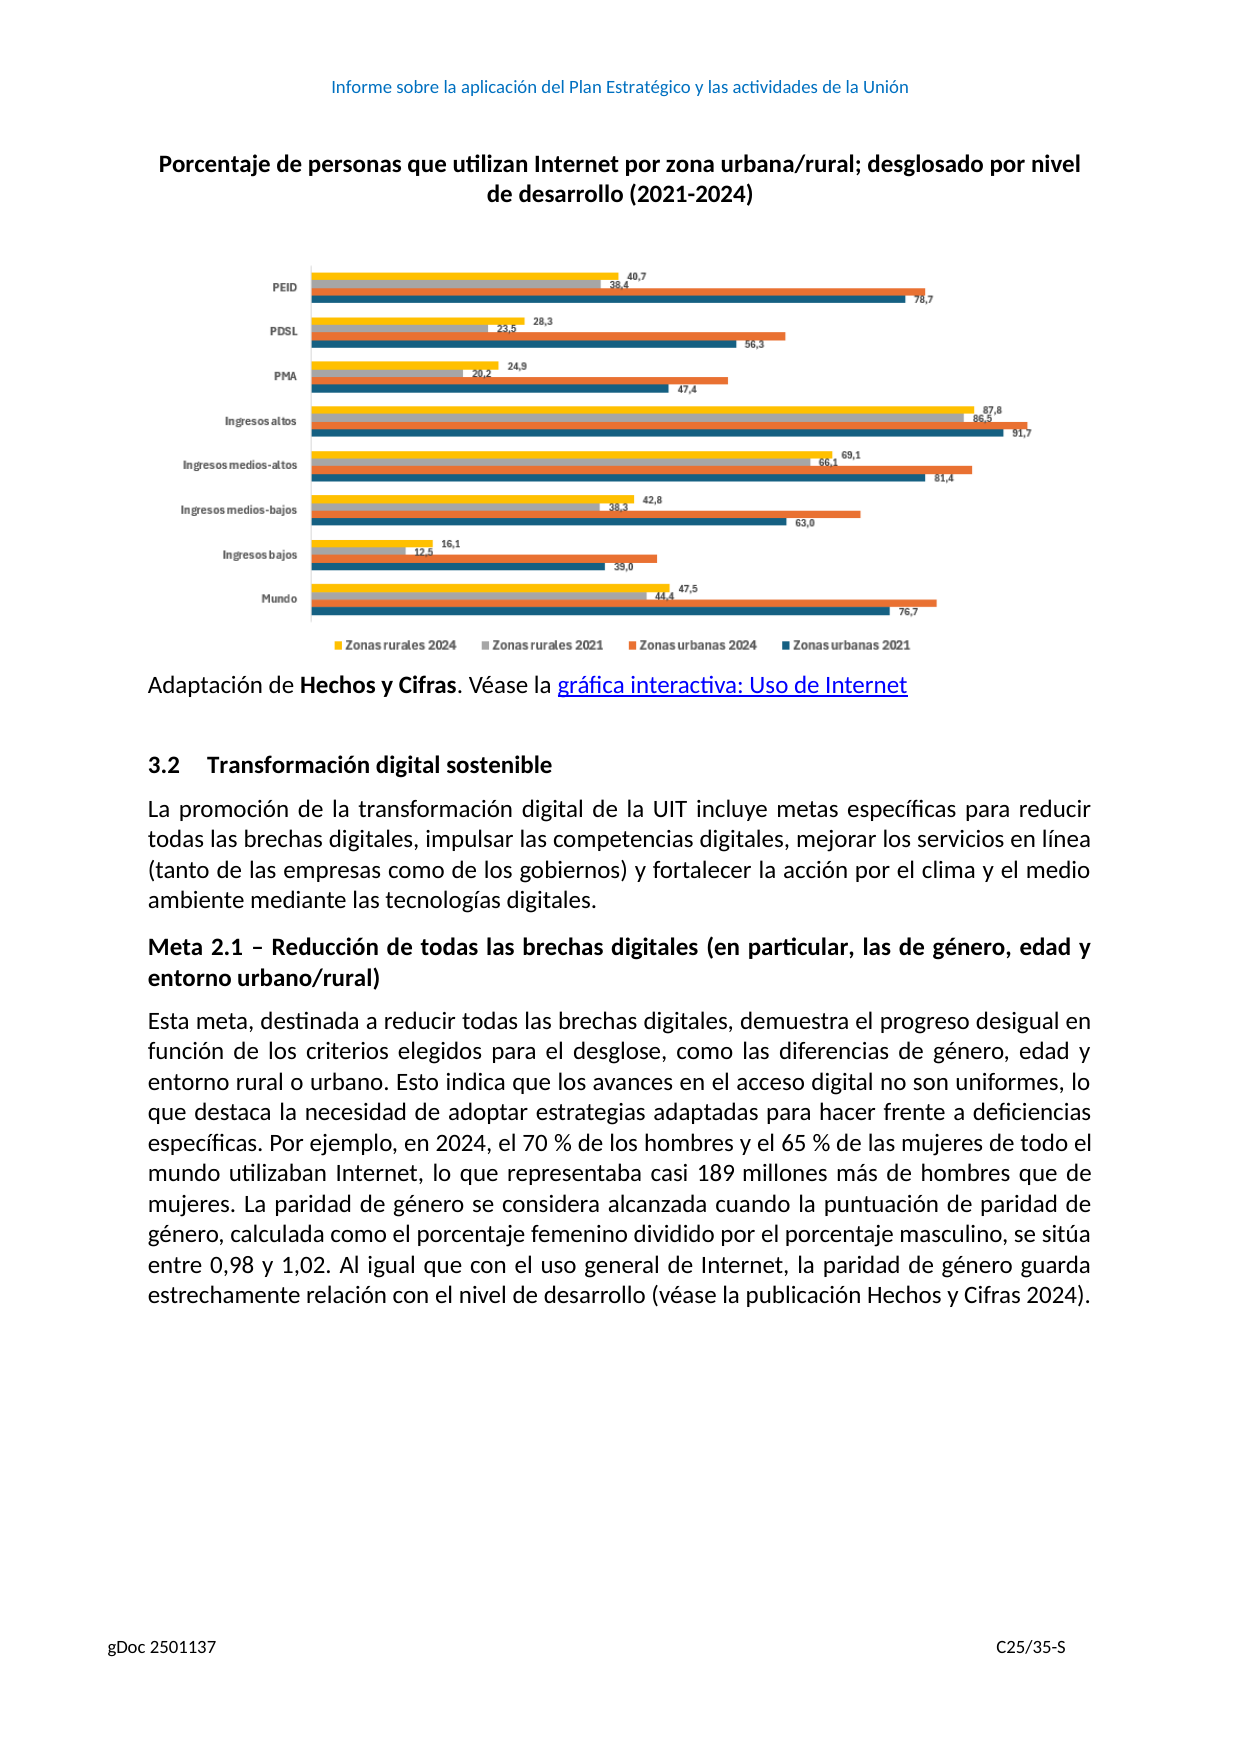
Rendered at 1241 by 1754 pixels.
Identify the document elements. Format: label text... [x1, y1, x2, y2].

text Adaptación de Hechos y Cifras. Véase la gráfica interactiva: Uso de Internet [148, 669, 1092, 700]
text La promoción de la transformación digital de la UIT incluye metas específicas para reducir todas las brechas digitales, impulsar las competencias digitales, mejorar los servicios en línea (tanto de las empresas como de los gobiernos) y fortalecer la acción por el clima y el medio ambiente mediante las tecnologías digitales. [148, 793, 1092, 915]
title Porcentaje de personas que utilizan Internet por zona urbana/rural; desglosado por nivel de desarrollo (2021-2024) [148, 148, 1092, 209]
text Esta meta, destinada a reducir todas las brechas digitales, demuestra el progreso desigual en función de los criterios elegidos para el desglose, como las diferencias de género, edad y entorno rural o urbano. Esto indica que los avances en el acceso digital no son uniformes, lo que destaca la necesidad de adoptar estrategias adaptadas para hacer frente a deficiencias específicas. Por ejemplo, en 2024, el 70 % de los hombres y el 65 % de las mujeres de todo el mundo utilizaban Internet, lo que representaba casi 189 millones más de hombres que de mujeres. La paridad de género se considera alcanzada cuando la puntuación de paridad de género, calculada como el porcentaje femenino dividido por el porcentaje masculino, se sitúa entre 0,98 y 1,02. Al igual que con el uso general de Internet, la paridad de género guarda estrechamente relación con el nivel de desarrollo (véase la publicación Hechos y Cifras 2024). [148, 1005, 1092, 1310]
subtitle Meta 2.1 – Reducción de todas las brechas digitales (en particular, las de género, edad y entorno urbano/rural) [148, 931, 1092, 992]
subtitle 3.2 Transformación digital sostenible [148, 750, 1092, 780]
picture [174, 258, 1066, 657]
